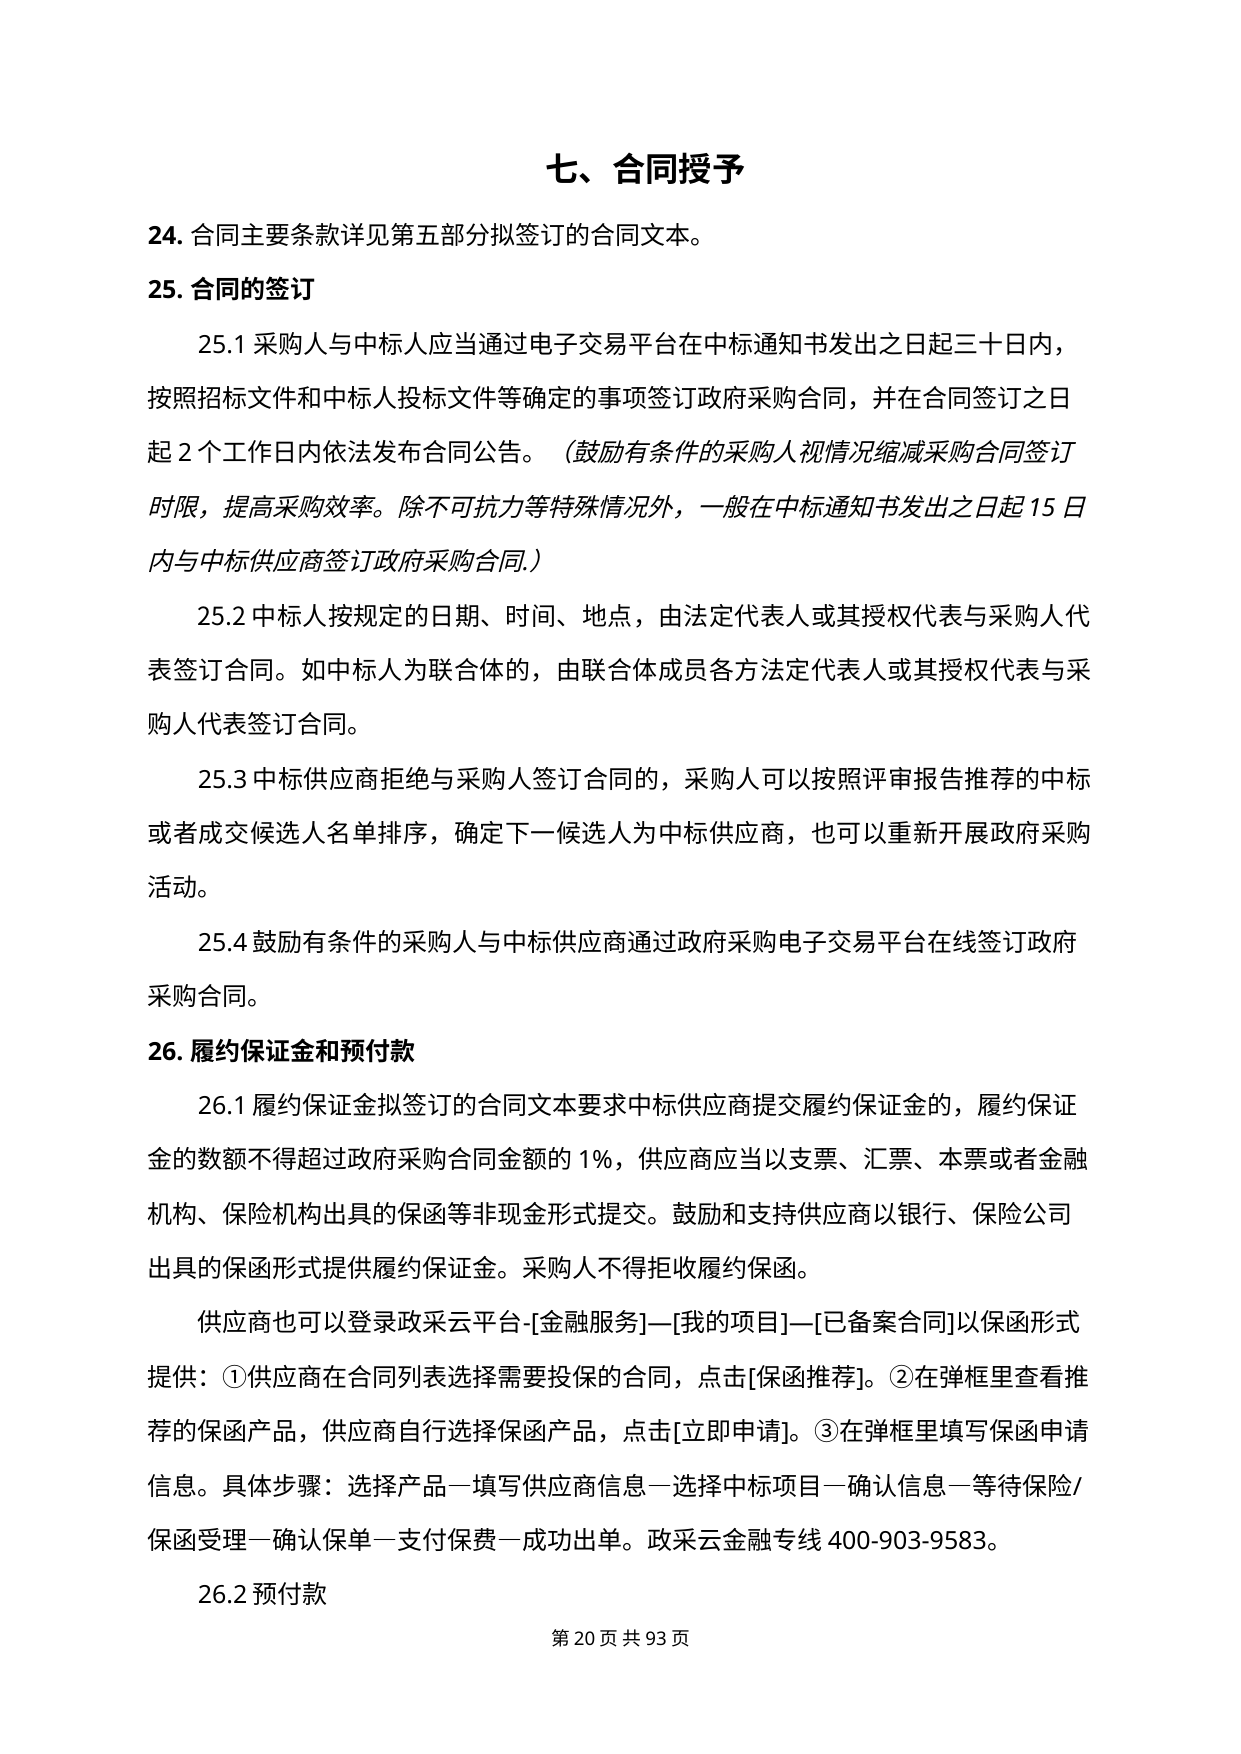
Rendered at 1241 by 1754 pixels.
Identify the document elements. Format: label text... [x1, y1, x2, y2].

text 26.1履约保证金拟签订的合同文本要求中标供应商提交履约保证金的，履约保证金的数额不得超过政府采购合同金额的1%，供应商应当以支票、汇票、本票或者金融机构、保险机构出具的保函等非现金形式提交。鼓励和支持供应商以银行、保险公司出具的保函形式提供履约保证金。采购人不得拒收履约保函。 [148, 1085, 1092, 1285]
text 25.2中标人按规定的日期、时间、地点，由法定代表人或其授权代表与采购人代表签订合同。如中标人为联合体的，由联合体成员各方法定代表人或其授权代表与采购人代表签订合同。 [148, 596, 1092, 741]
list 履约保证金和预付款 [148, 1031, 1092, 1067]
text 26.2预付款 [148, 1575, 1092, 1611]
text 24. 合同主要条款详见第五部分拟签订的合同文本。 [148, 215, 1092, 252]
text 25.1 采购人与中标人应当通过电子交易平台在中标通知书发出之日起三十日内，按照招标文件和中标人投标文件等确定的事项签订政府采购合同，并在合同签订之日起2个工作日内依法发布合同公告。（鼓励有条件的采购人视情况缩减采购合同签订时限，提高采购效率。除不可抗力等特殊情况外，一般在中标通知书发出之日起15日内与中标供应商签订政府采购合同.） [148, 324, 1092, 578]
text 供应商也可以登录政采云平台-[金融服务]—[我的项目]—[已备案合同]以保函形式提供：①供应商在合同列表选择需要投保的合同，点击[保函推荐]。②在弹框里查看推荐的保函产品，供应商自行选择保函产品，点击[立即申请]。③在弹框里填写保函申请信息。具体步骤：选择产品—填写供应商信息—选择中标项目—确认信息—等待保险/保函受理—确认保单—支付保费—成功出单。政采云金融专线400-903-9583。 [148, 1303, 1092, 1557]
text 七、合同授予 [148, 143, 1092, 191]
text 25.4鼓励有条件的采购人与中标供应商通过政府采购电子交易平台在线签订政府采购合同。 [148, 922, 1092, 1013]
text 25. 合同的签订 [148, 270, 1092, 306]
text 25.3中标供应商拒绝与采购人签订合同的，采购人可以按照评审报告推荐的中标或者成交候选人名单排序，确定下一候选人为中标供应商，也可以重新开展政府采购活动。 [148, 759, 1092, 904]
